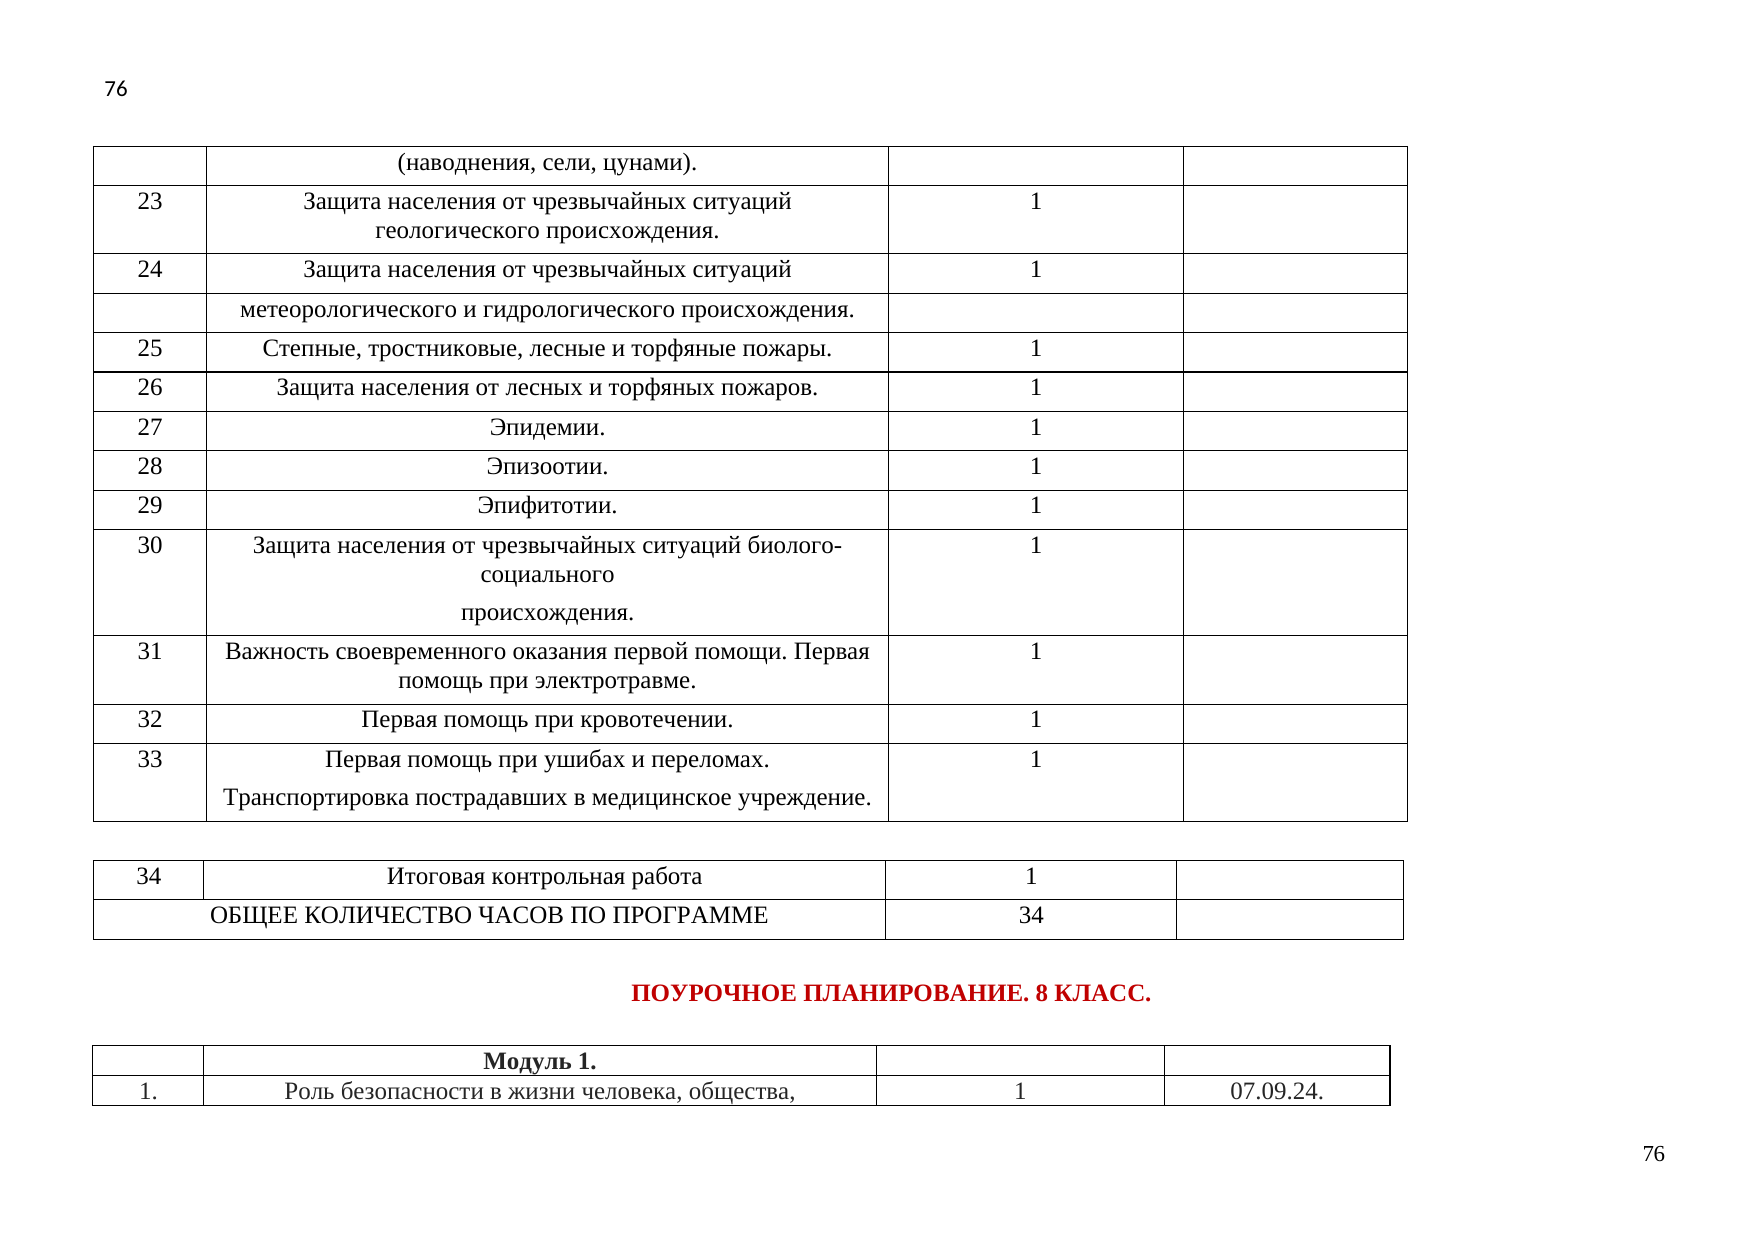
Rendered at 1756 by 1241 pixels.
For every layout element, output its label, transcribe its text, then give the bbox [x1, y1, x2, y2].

table_cell 1 [889, 147, 1183, 185]
table_cell [1184, 186, 1407, 253]
table_cell 1 [889, 530, 1183, 635]
table_header [93, 1046, 203, 1075]
table_cell [1184, 530, 1407, 635]
table_cell [1184, 147, 1407, 185]
table_cell Степные, тростниковые, лесные и торфяные пожары. [207, 333, 888, 371]
table_cell 28 [94, 451, 206, 489]
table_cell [204, 1076, 876, 1105]
table_cell 31 [94, 636, 206, 703]
table_cell Эпизоотии. [207, 451, 888, 489]
table_cell 22 [94, 147, 206, 185]
table_cell 30 [94, 530, 206, 635]
table_cell 1 [889, 451, 1183, 489]
table_cell 1 [889, 705, 1183, 743]
table_cell [1184, 254, 1407, 293]
table_cell 24 [94, 254, 206, 293]
table_cell [1184, 373, 1407, 411]
table_header [1165, 1046, 1389, 1075]
table_cell Первая помощь при ушибах и переломах. Транспортировка пострадавших в медицинское учреждение. [207, 744, 888, 821]
table_cell [1177, 900, 1403, 939]
table_cell 1 [889, 636, 1183, 703]
table_cell [1184, 491, 1407, 529]
table_cell 1 [889, 744, 1183, 821]
table_cell Первая помощь при кровотечении. [207, 705, 888, 743]
table_cell 1 [889, 491, 1183, 529]
table_cell 1 [889, 333, 1183, 371]
table_cell 33 [94, 744, 206, 821]
table_cell Защита населения от чрезвычайных ситуаций биолого-социального происхождения. [207, 530, 888, 635]
table_header [877, 1046, 1164, 1075]
table_header Модуль 1. [204, 1046, 876, 1075]
table_cell 32 [94, 705, 206, 743]
table_cell Защита населения от чрезвычайных ситуаций [207, 254, 888, 293]
table_cell 1 [877, 1076, 1164, 1105]
table_cell 23 [94, 186, 206, 253]
table_cell 07.09.24. [1165, 1076, 1389, 1105]
table_cell [94, 294, 206, 332]
table_cell [889, 294, 1183, 332]
table_cell Защита населения от чрезвычайных ситуаций геологического происхождения. [207, 186, 888, 253]
table_header [1177, 861, 1403, 899]
table_header 1 [886, 861, 1176, 899]
table_cell 1 [889, 186, 1183, 253]
table_cell 27 [94, 412, 206, 450]
table_cell 34 [886, 900, 1176, 939]
table_cell Важность своевременного оказания первой помощи. Первая помощь при электротравме. [207, 636, 888, 703]
table_cell 1 [889, 373, 1183, 411]
text ПОУРОЧНОЕ ПЛАНИРОВАНИЕ. 8 КЛАСС. [104, 978, 1678, 1007]
table_cell [1184, 451, 1407, 489]
table_cell [1184, 333, 1407, 371]
table_cell Эпидемии. [207, 412, 888, 450]
table_cell [1184, 412, 1407, 450]
table_cell 1 [889, 254, 1183, 293]
table_cell 29 [94, 491, 206, 529]
table_header 34 [94, 861, 203, 899]
table_cell Эпифитотии. [207, 491, 888, 529]
table_cell 26 [94, 373, 206, 411]
table_header Итоговая контрольная работа [204, 861, 885, 899]
table_cell 1. [93, 1076, 203, 1105]
table_cell 25 [94, 333, 206, 371]
table_cell [1184, 294, 1407, 332]
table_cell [207, 147, 888, 185]
table_cell [1184, 636, 1407, 703]
table_cell [1184, 744, 1407, 821]
table_cell ОБЩЕЕ КОЛИЧЕСТВО ЧАСОВ ПО ПРОГРАММЕ [94, 900, 885, 939]
table_cell Защита населения от лесных и торфяных пожаров. [207, 373, 888, 411]
table_cell 1 [889, 412, 1183, 450]
table_cell метеорологического и гидрологического происхождения. [207, 294, 888, 332]
table_cell [1184, 705, 1407, 743]
